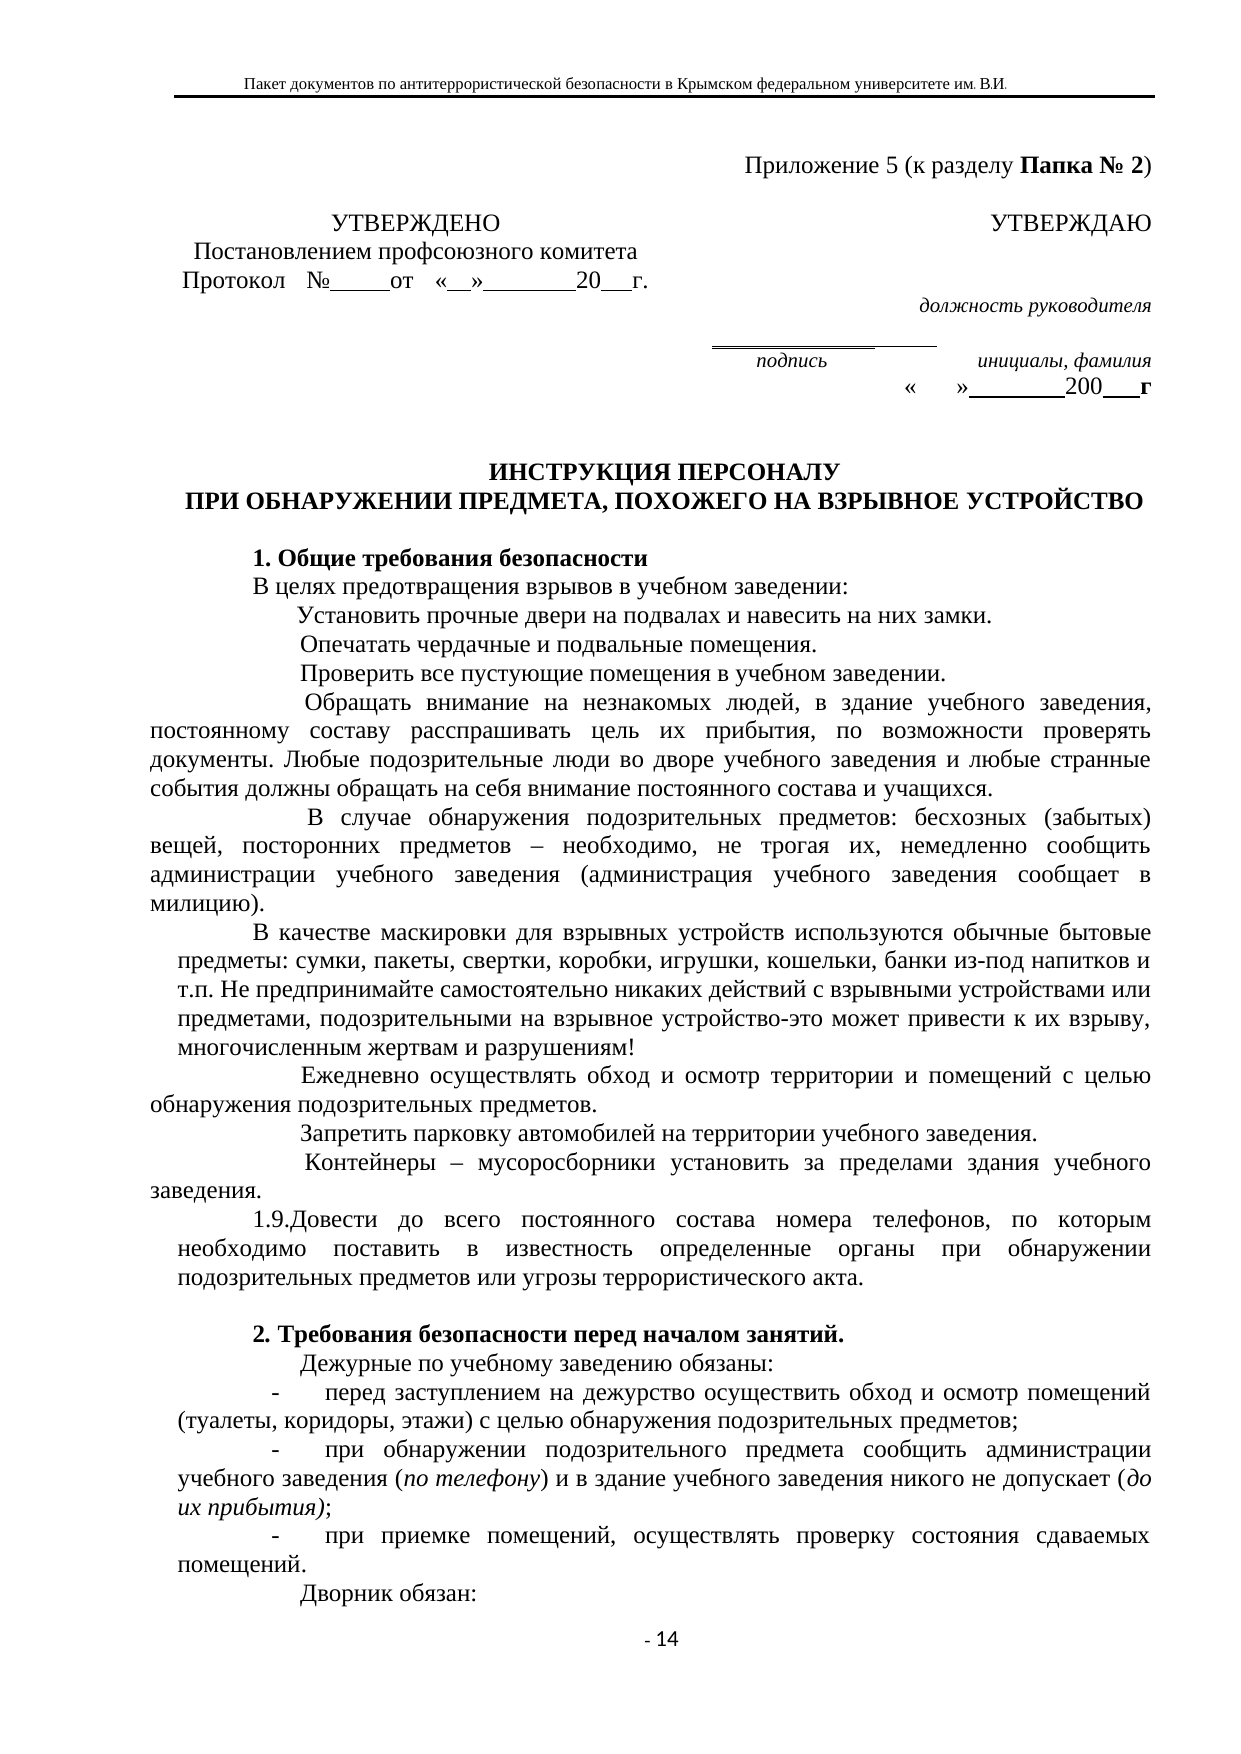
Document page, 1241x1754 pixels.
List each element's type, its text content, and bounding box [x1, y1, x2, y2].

list при приемке помещений, осуществлять проверку состояния сдаваемых помещений. [177, 1521, 1151, 1578]
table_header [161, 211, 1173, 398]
text ИНСТРУКЦИЯ ПЕРСОНАЛУ [184, 457, 1145, 486]
list Ежедневно осуществлять обход и осмотр территории и помещений с целью обнаружения подозрительных предметов. [150, 1060, 1152, 1118]
list Запретить парковку автомобилей на территории учебного заведения. [296, 1118, 1184, 1147]
list Установить прочные двери на подвалах и навесить на них замки. [150, 600, 1184, 629]
list Дворник обязан: [296, 1578, 1184, 1607]
list Контейнеры – мусоросборники установить за пределами здания учебного заведения. [150, 1147, 1152, 1204]
list Общие требования безопасности [252, 543, 1184, 572]
list Дежурные по учебному заведению обязаны: [296, 1348, 1184, 1377]
text В целях предотвращения взрывов в учебном заведении: [252, 572, 1184, 600]
list Опечатать чердачные и подвальные помещения. [296, 629, 1184, 658]
text 1.9.Довести до всего постоянного состава номера телефонов, по которым необходимо поставить в известность определенные органы при обнаружении подозрительных предметов или угрозы террористического акта. [177, 1204, 1152, 1290]
text Приложение 5 (к разделу Папка № 2) [744, 150, 1184, 179]
text В качестве маскировки для взрывных устройств используются обычные бытовые предметы: сумки, пакеты, свертки, коробки, игрушки, кошельки, банки из-под напитков и т.п. Не предпринимайте самостоятельно никаких действий с взрывными устройствами или предметами, подозрительными на взрывное устройство-это может привести к их взрыву, многочисленным жертвам и разрушениям! [177, 917, 1152, 1060]
list перед заступлением на дежурство осуществить обход и осмотр помещений (туалеты, коридоры, этажи) с целью обнаружения подозрительных предметов; [177, 1377, 1151, 1434]
list В случае обнаружения подозрительных предметов: бесхозных (забытых) вещей, посторонних предметов – необходимо, не трогая их, немедленно сообщить администрации учебного заведения (администрация учебного заведения сообщает в милицию). [150, 802, 1152, 917]
text ПРИ ОБНАРУЖЕНИИ ПРЕДМЕТА, ПОХОЖЕГО НА ВЗРЫВНОЕ УСТРОЙСТВО [184, 486, 1145, 514]
list Проверить все пустующие помещения в учебном заведении. [296, 658, 1184, 687]
list Обращать внимание на незнакомых людей, в здание учебного заведения, постоянному составу расспрашивать цель их прибытия, по возможности проверять документы. Любые подозрительные люди во дворе учебного заведения и любые странные события должны обращать на себя внимание постоянного состава и учащихся. [150, 687, 1152, 802]
list при обнаружении подозрительного предмета сообщить администрации учебного заведения (по телефону) и в здание учебного заведения никого не допускает (до их прибытия); [177, 1434, 1152, 1521]
list Требования безопасности перед началом занятий. [252, 1320, 1184, 1348]
